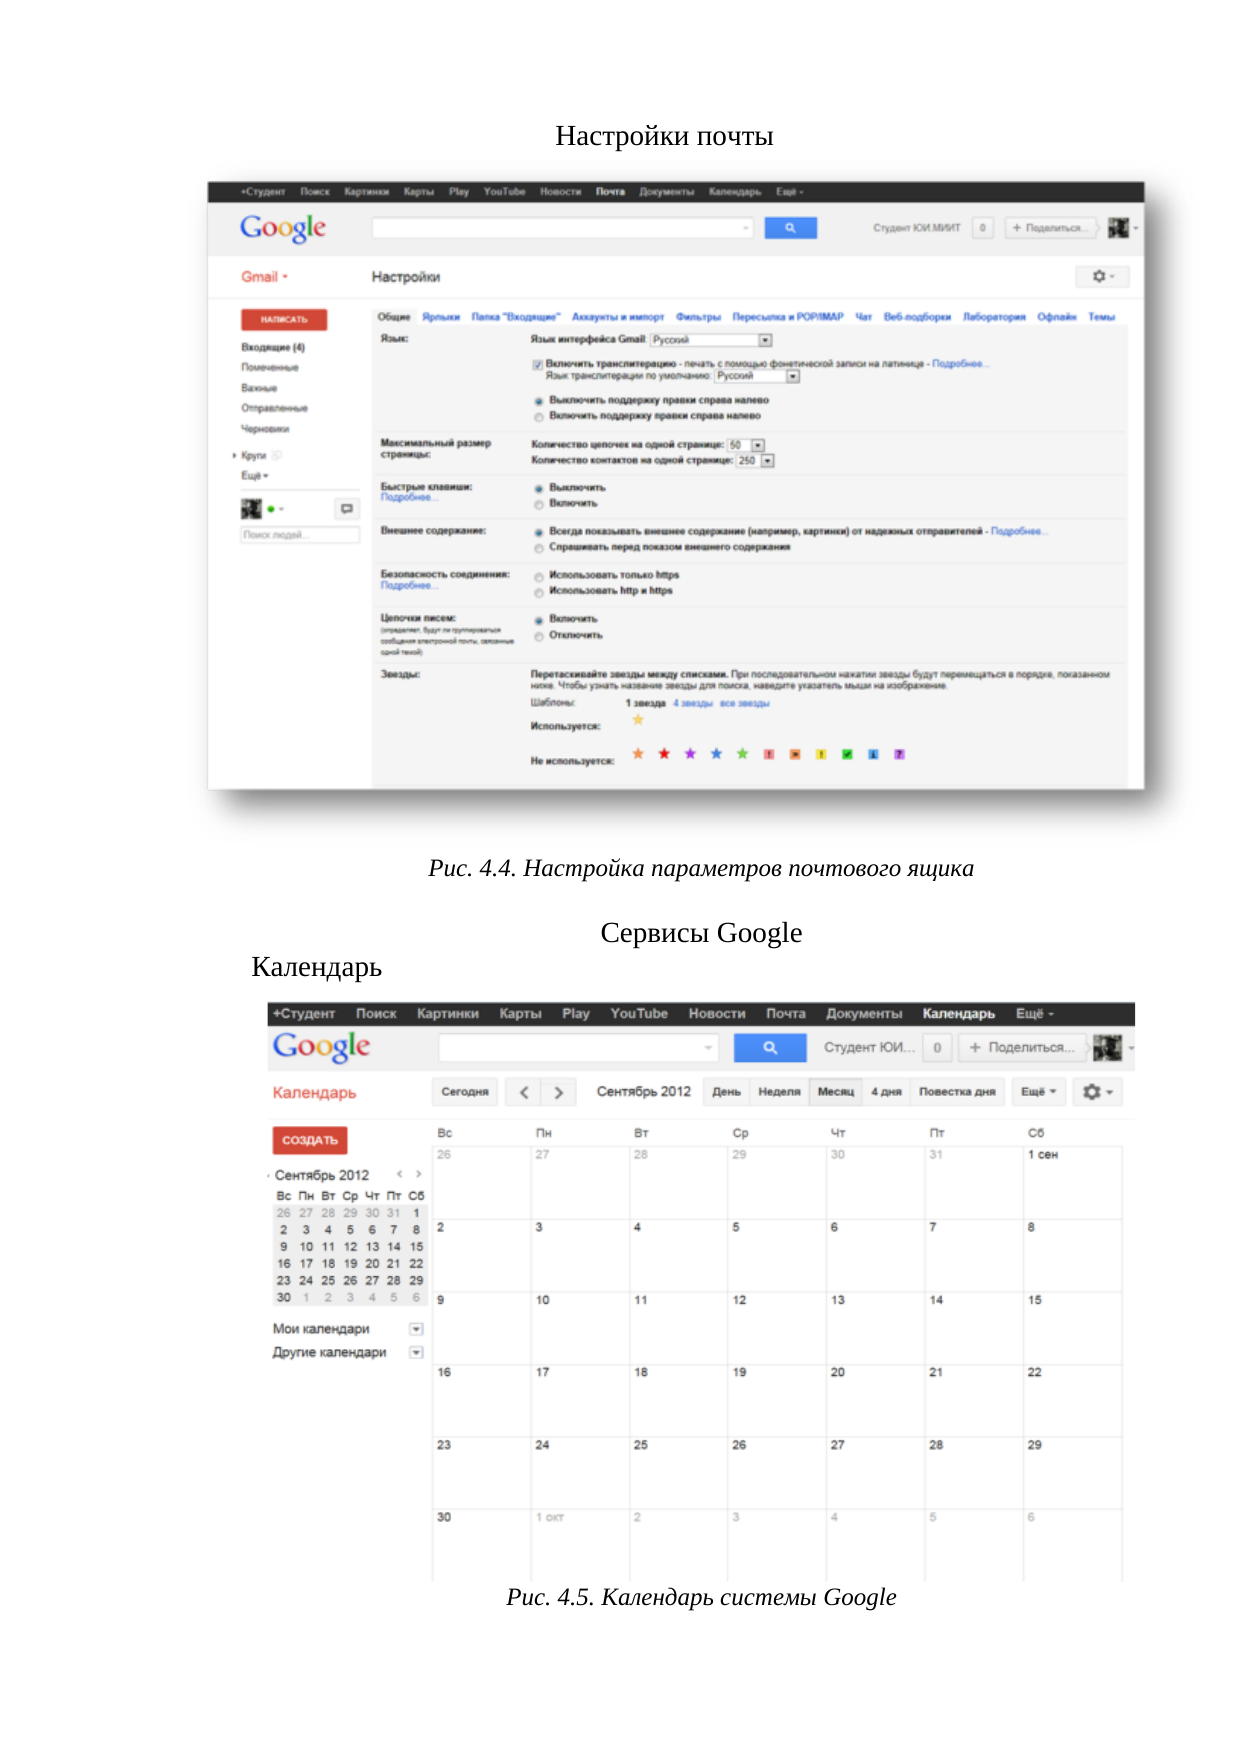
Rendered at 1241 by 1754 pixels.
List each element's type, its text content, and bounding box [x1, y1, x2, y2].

text Настройки почты [177, 118, 1152, 151]
text Календарь [177, 949, 1152, 982]
text Сервисы Google [177, 915, 1152, 949]
picture [177, 151, 1208, 853]
text Рис. 4.5. Календарь системы Google [177, 1582, 1152, 1610]
picture [267, 1001, 1135, 1582]
text Рис. 4.4. Настройка параметров почтового ящика [177, 853, 1152, 882]
